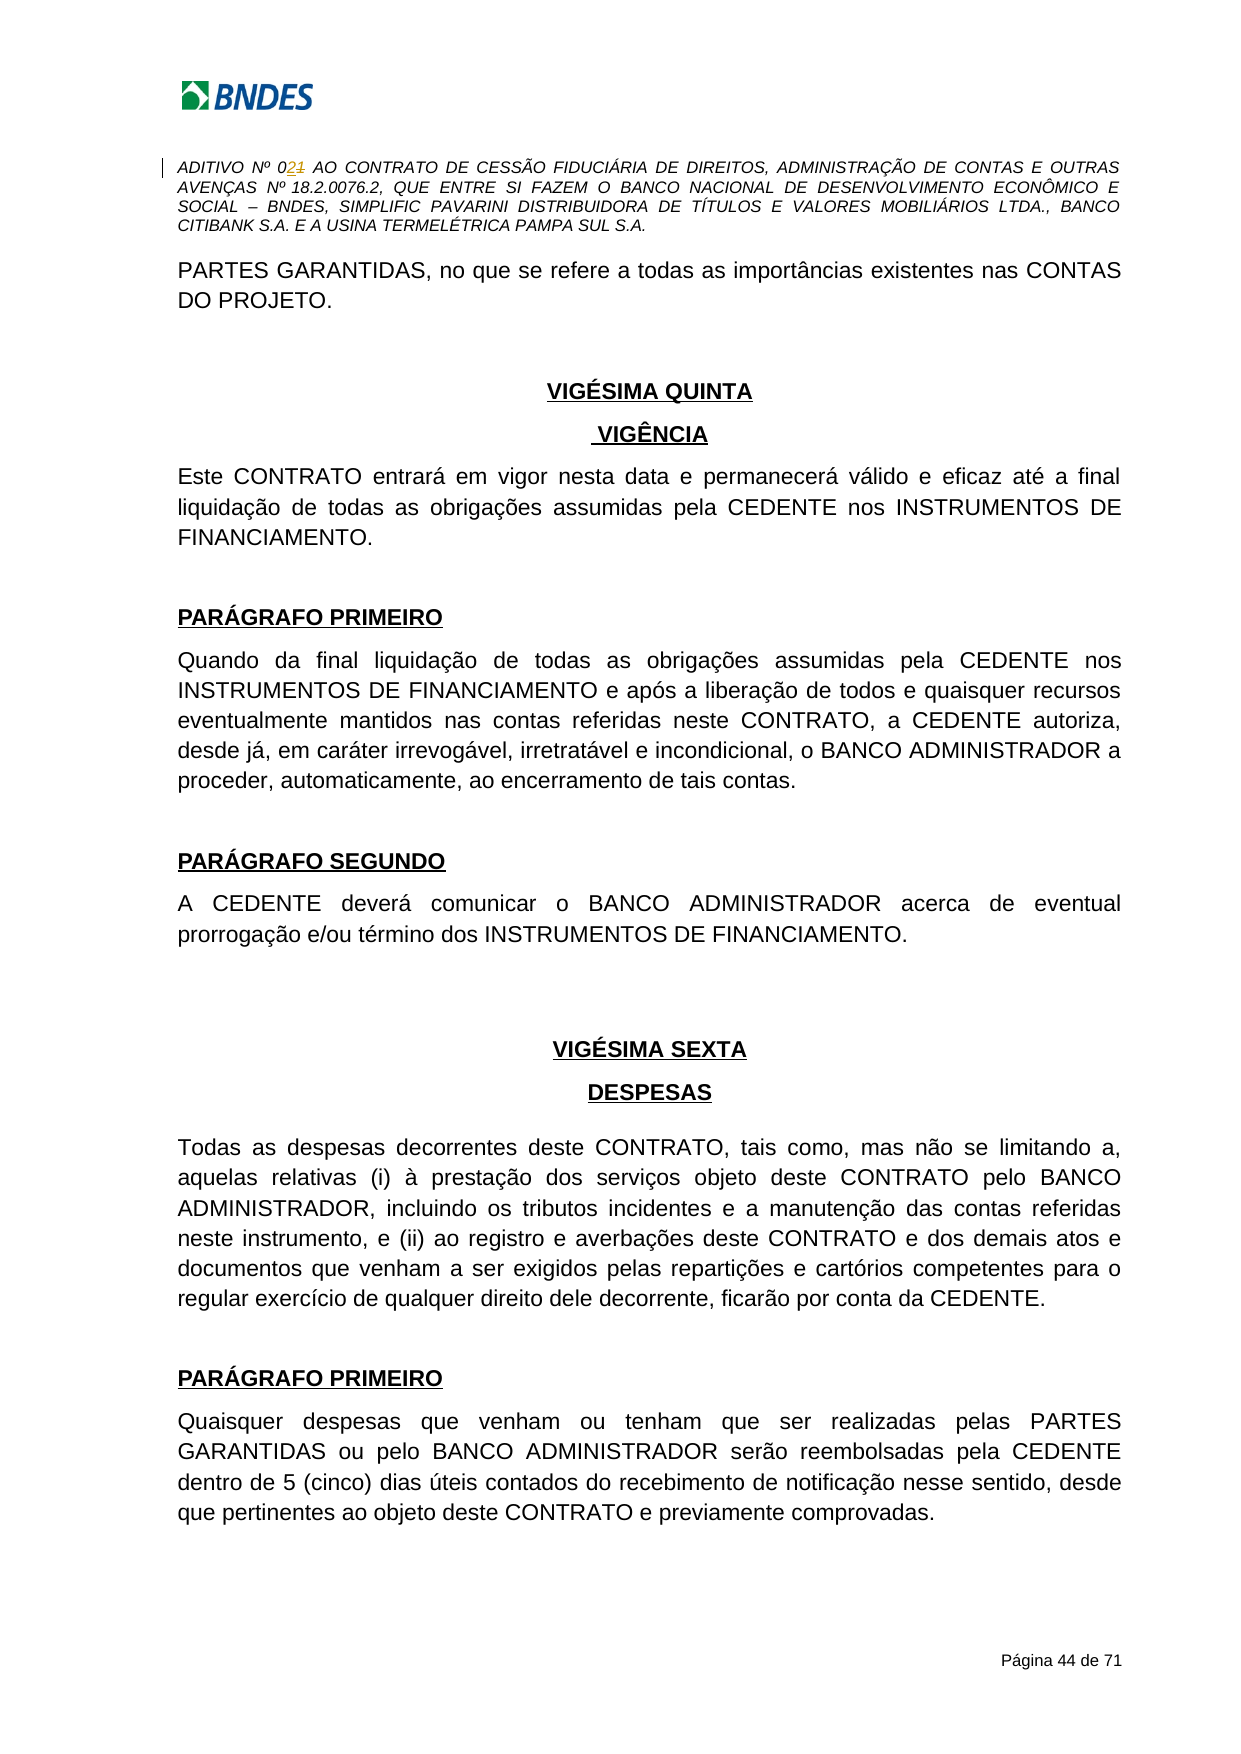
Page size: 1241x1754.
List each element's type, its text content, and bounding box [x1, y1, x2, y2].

text VIGÊNCIA [177, 421, 1122, 447]
subtitle PARÁGRAFO SEGUNDO [177, 848, 1122, 874]
text DESPESAS [177, 1079, 1122, 1105]
text A CEDENTE deverá comunicar o BANCO ADMINISTRADOR acerca de eventual prorrogação e/ou término dos INSTRUMENTOS DE FINANCIAMENTO. [177, 890, 1122, 947]
text VIGÉSIMA SEXTA [177, 1036, 1122, 1063]
text Todas as despesas decorrentes deste CONTRATO, tais como, mas não se limitando a, aquelas relativas (i) à prestação dos serviços objeto deste CONTRATO pelo BANCO ADMINISTRADOR, incluindo os tributos incidentes e a manutenção das contas referidas neste instrumento, e (ii) ao registro e averbações deste CONTRATO e dos demais atos e documentos que venham a ser exigidos pelas repartições e cartórios competentes para o regular exercício de qualquer direito dele decorrente, ficarão por conta da CEDENTE. [177, 1134, 1122, 1312]
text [177, 257, 1122, 314]
picture [182, 81, 313, 110]
subtitle PARÁGRAFO PRIMEIRO [177, 604, 1122, 630]
subtitle PARÁGRAFO PRIMEIRO [177, 1365, 1122, 1392]
text Quaisquer despesas que venham ou tenham que ser realizadas pelas PARTES GARANTIDAS ou pelo BANCO ADMINISTRADOR serão reembolsadas pela CEDENTE dentro de 5 (cinco) dias úteis contados do recebimento de notificação nesse sentido, desde que pertinentes ao objeto deste CONTRATO e previamente comprovadas. [177, 1408, 1122, 1525]
text Este CONTRATO entrará em vigor nesta data e permanecerá válido e eficaz até a final liquidação de todas as obrigações assumidas pela CEDENTE nos INSTRUMENTOS DE FINANCIAMENTO. [177, 463, 1122, 550]
text Quando da final liquidação de todas as obrigações assumidas pela CEDENTE nos INSTRUMENTOS DE FINANCIAMENTO e após a liberação de todos e quaisquer recursos eventualmente mantidos nas contas referidas neste CONTRATO, a CEDENTE autoriza, desde já, em caráter irrevogável, irretratável e incondicional, o BANCO ADMINISTRADOR a proceder, automaticamente, ao encerramento de tais contas. [177, 647, 1122, 794]
text VIGÉSIMA QUINTA [177, 378, 1122, 404]
